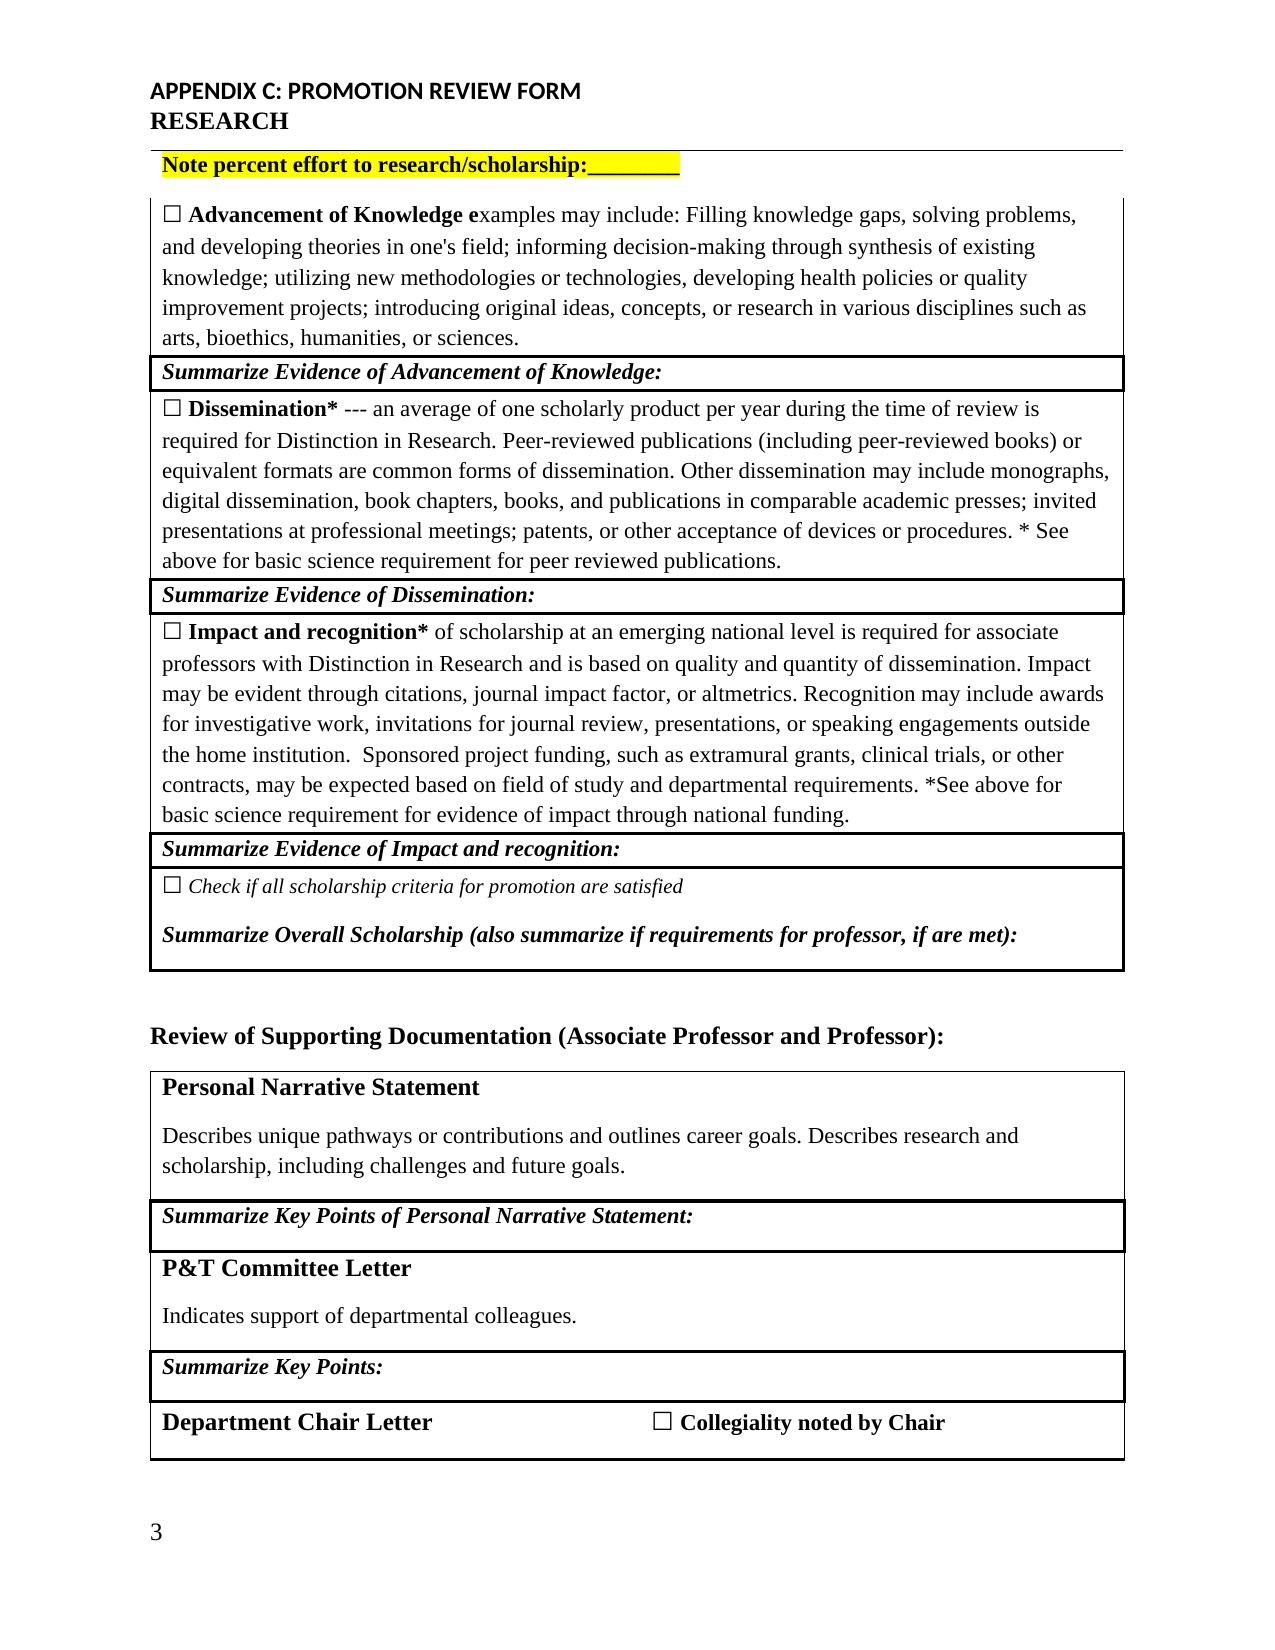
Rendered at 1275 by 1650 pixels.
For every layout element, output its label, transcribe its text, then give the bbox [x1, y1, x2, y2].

table_cell Summarize Key Points of Personal Narrative Statement: [152, 1203, 1123, 1250]
table_cell Impact and recognition* of scholarship at an emerging national level is required for associate professors with Distinction in Research and is based on quality and quantity of dissemination. Impact may be evident through citations, journal impact factor, or altmetrics. Recognition may include awards for investigative work, invitations for journal review, presentations, or speaking engagements outside the home institution. Sponsored project funding, such as extramural grants, clinical trials, or other contracts, may be expected based on field of study and departmental requirements. *See above for basic science requirement for evidence of impact through national funding. [151, 615, 1123, 832]
table_cell Dissemination* --- an average of one scholarly product per year during the time of review is required for Distinction in Research. Peer-reviewed publications (including peer-reviewed books) or equivalent formats are common forms of dissemination. Other dissemination may include monographs, digital dissemination, book chapters, books, and publications in comparable academic presses; invited presentations at professional meetings; patents, or other acceptance of devices or procedures. * See above for basic science requirement for peer reviewed publications. [151, 392, 1123, 578]
table_cell Summarize Key Points: [152, 1353, 1123, 1400]
table_cell Summarize Evidence of Advancement of Knowledge: [152, 358, 1122, 388]
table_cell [151, 1403, 1124, 1458]
table_cell P&T Committee Letter Indicates support of departmental colleagues. [151, 1253, 1124, 1350]
table_cell Check if all scholarship criteria for promotion are satisfied Summarize Overall Scholarship (also summarize if requirements for professor, if are met): [152, 869, 1122, 968]
table_header Personal Narrative Statement Describes unique pathways or contributions and outlines career goals. Describes research and scholarship, including challenges and future goals. [151, 1072, 1124, 1199]
text Review of Supporting Documentation (Associate Professor and Professor): [150, 1021, 1125, 1050]
table_cell Summarize Evidence of Dissemination: [152, 581, 1122, 612]
table_cell Advancement of Knowledge examples may include: Filling knowledge gaps, solving problems, and developing theories in one's field; informing decision-making through synthesis of existing knowledge; utilizing new methodologies or technologies, developing health policies or quality improvement projects; introducing original ideas, concepts, or research in various disciplines such as arts, bioethics, humanities, or sciences. [151, 198, 1123, 355]
table_cell Summarize Evidence of Impact and recognition: [152, 835, 1122, 866]
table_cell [151, 151, 1123, 198]
